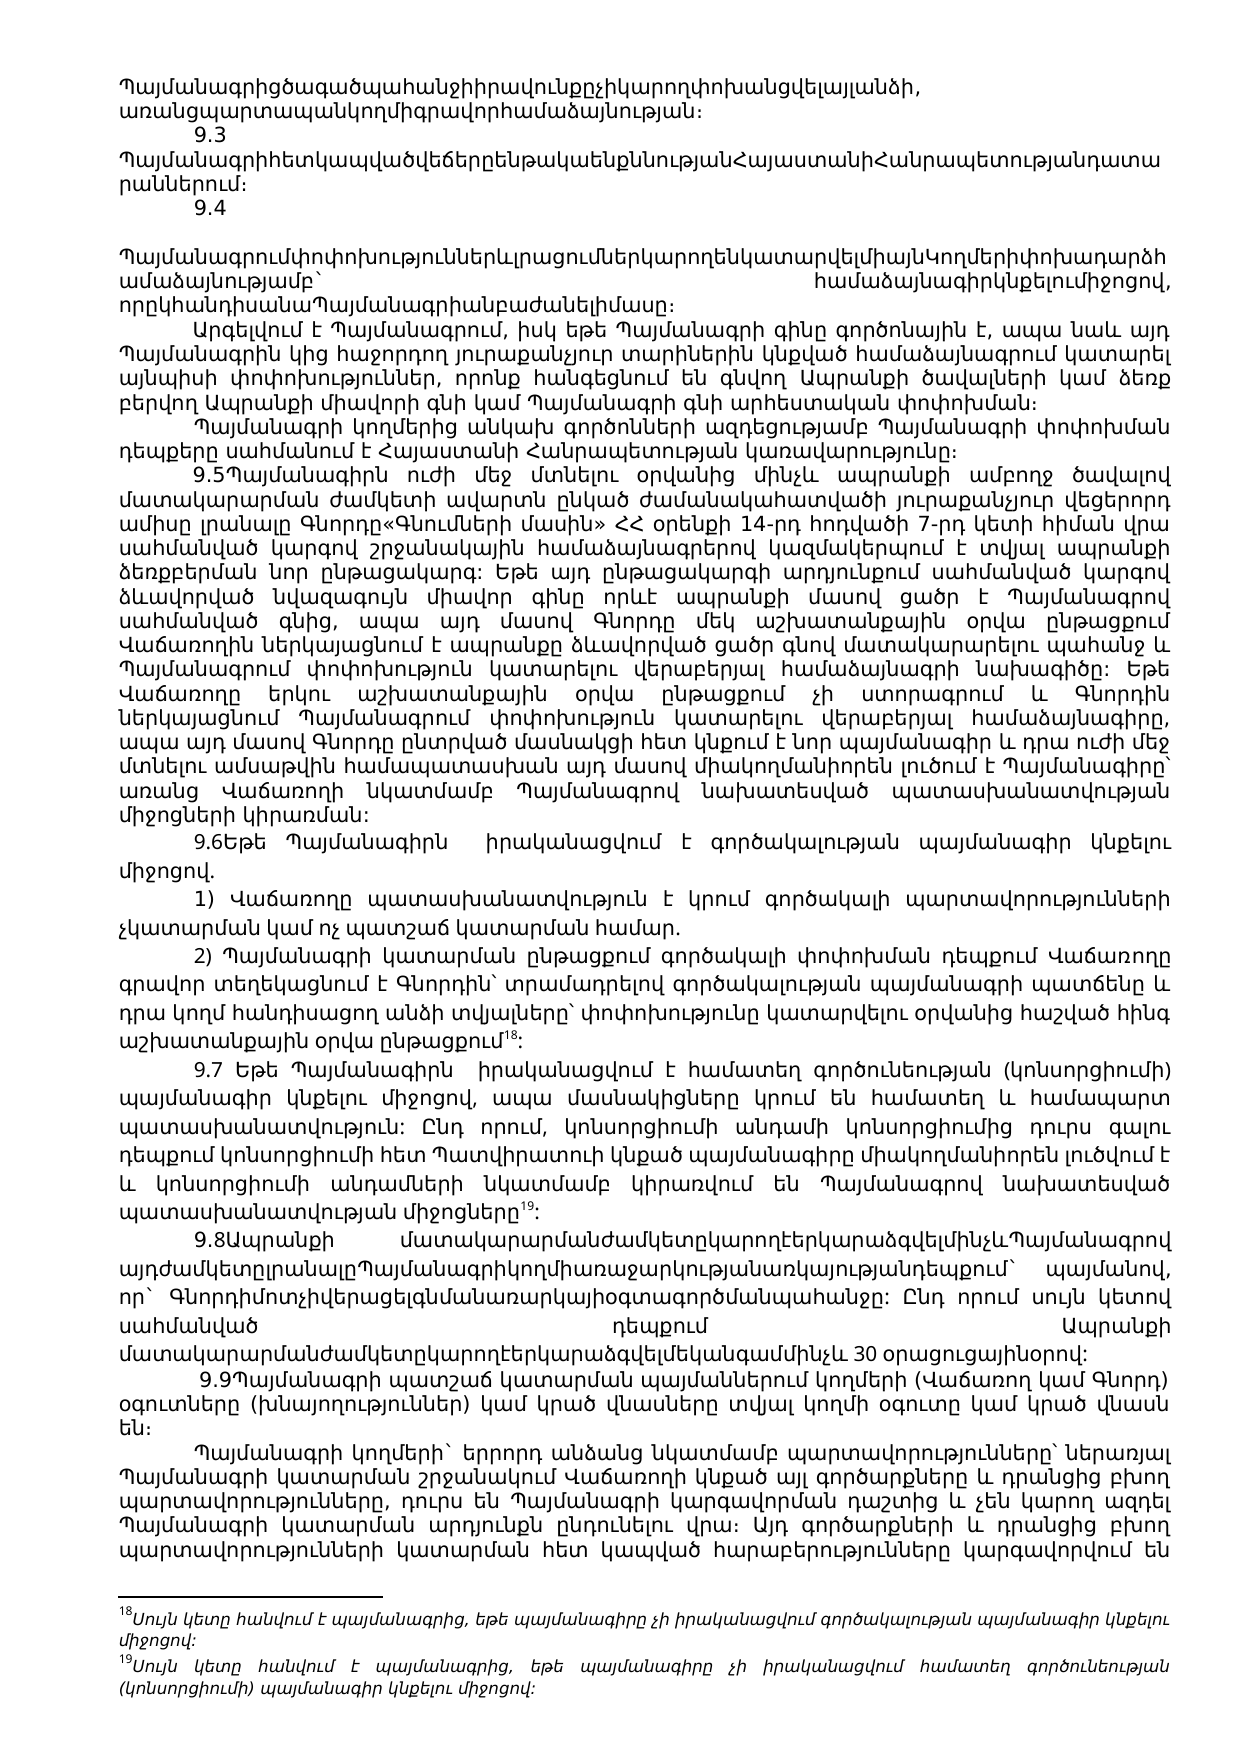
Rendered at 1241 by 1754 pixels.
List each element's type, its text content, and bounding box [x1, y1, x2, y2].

text 9.5Պայմանագիրն ուժի մեջ մտնելու օրվանից մինչև ապրանքի ամբողջ ծավալով մատակարարման ժամկետի ավարտն ընկած ժամանակահատվածի յուրաքանչյուր վեցերորդ ամիսը լրանալը Գնորդը«Գնումների մասին» ՀՀ օրենքի 14-րդ հոդվածի 7-րդ կետի հիման վրա սահմանված կարգով շրջանակային համաձայնագրերով կազմակերպում է տվյալ ապրանքի ձեռքբերման նոր ընթացակարգ: Եթե այդ ընթացակարգի արդյունքում սահմանված կարգով ձևավորված նվազագույն միավոր գինը որևէ ապրանքի մասով ցածր է Պայմանագրով սահմանված գնից, ապա այդ մասով Գնորդը մեկ աշխատանքային օրվա ընթացքում Վաճառողին ներկայացնում է ապրանքը ձևավորված ցածր գնով մատակարարելու պահանջ և Պայմանագրում փոփոխություն կատարելու վերաբերյալ համաձայնագրի նախագիծը: Եթե Վաճառողը երկու աշխատանքային օրվա ընթացքում չի ստորագրում և Գնորդին ներկայացնում Պայմանագրում փոփոխություն կատարելու վերաբերյալ համաձայնագիրը, ապա այդ մասով Գնորդը ընտրված մասնակցի հետ կնքում է նոր պայմանագիր և դրա ուժի մեջ մտնելու ամսաթվին համապատասխան այդ մասով միակողմանիորեն լուծում է Պայմանագիրը՝ առանց Վաճառողի նկատմամբ Պայմանագրով նախատեսված պատասխանատվության միջոցների կիրառման: [118, 463, 1171, 827]
text 9.8Ապրանքի մատակարարմանժամկետըկարողէերկարաձգվելմինչևՊայմանագրով այդժամկետըլրանալըՊայմանագրիկողմիառաջարկությանառկայությանդեպքում` պայմանով, որ` Գնորդիմոտչիվերացելգնմանառարկայիօգտագործմանպահանջը: Ընդ որում սույն կետով սահմանված դեպքում Ապրանքի մատակարարմանժամկետըկարողէերկարաձգվելմեկանգամմինչև 30 օրացուցայինօրով: [118, 1226, 1171, 1368]
text 9.3 ՊայմանագրիհետկապվածվեճերըենթակաենքննությանՀայաստանիՀանրապետությանդատարաններում։ [118, 123, 1171, 196]
text 1) Վաճառողը պատասխանատվություն է կրում գործակալի պարտավորությունների չկատարման կամ ոչ պատշաճ կատարման համար. [118, 884, 1171, 941]
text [118, 1441, 1171, 1562]
text 9.7 Եթե Պայմանագիրն իրականացվում է համատեղ գործունեության (կոնսորցիումի) պայմանագիր կնքելու միջոցով, ապա մասնակիցները կրում են համատեղ և համապարտ պատասխանատվություն: Ընդ որում, կոնսորցիումի անդամի կոնսորցիումից դուրս գալու դեպքում կոնսորցիումի հետ Պատվիրատուի կնքած պայմանագիրը միակողմանիորեն լուծվում է և կոնսորցիումի անդամների նկատմամբ կիրառվում են Պայմանագրով նախատեսված պատասխանատվության միջոցները: [118, 1055, 1171, 1226]
text 9.4 ՊայմանագրումփոփոխություններևլրացումներկարողենկատարվելմիայնԿողմերիփոխադարձհամաձայնությամբ` համաձայնագիրկնքելումիջոցով, որըկհանդիսանաՊայմանագրիանբաժանելիմասը։ [118, 196, 1171, 318]
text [118, 75, 1171, 123]
text 9.9Պայմանագրի պատշաճ կատարման պայմաններում կողմերի (Վաճառող կամ Գնորդ) օգուտները (խնայողություններ) կամ կրած վնասները տվյալ կողմի օգուտը կամ կրած վնասն են։ [118, 1368, 1171, 1441]
text 9.6Եթե Պայմանագիրն իրականացվում է գործակալության պայմանագիր կնքելու միջոցով. [118, 827, 1171, 884]
text Արգելվում է Պայմանագրում, իսկ եթե Պայմանագրի գինը գործոնային է, ապա նաև այդ Պայմանագրին կից հաջորդող յուրաքանչյուր տարիներին կնքված համաձայնագրում կատարել այնպիսի փոփոխություններ, որոնք հանգեցնում են գնվող Ապրանքի ծավալների կամ ձեռք բերվող Ապրանքի միավորի գնի կամ Պայմանագրի գնի արհեստական փոփոխման։ [118, 318, 1171, 415]
text Պայմանագրի կողմերից անկախ գործոնների ազդեցությամբ Պայմանագրի փոփոխման դեպքերը սահմանում է Հայաստանի Հանրապետության կառավարությունը։ [118, 415, 1171, 463]
text 2) Պայմանագրի կատարման ընթացքում գործակալի փոփոխման դեպքում Վաճառողը գրավոր տեղեկացնում է Գնորդին՝ տրամադրելով գործակալության պայմանագրի պատճենը և դրա կողմ հանդիսացող անձի տվյալները՝ փոփոխությունը կատարվելու օրվանից հաշված հինգ աշխատանքային օրվա ընթացքում: [118, 941, 1171, 1055]
